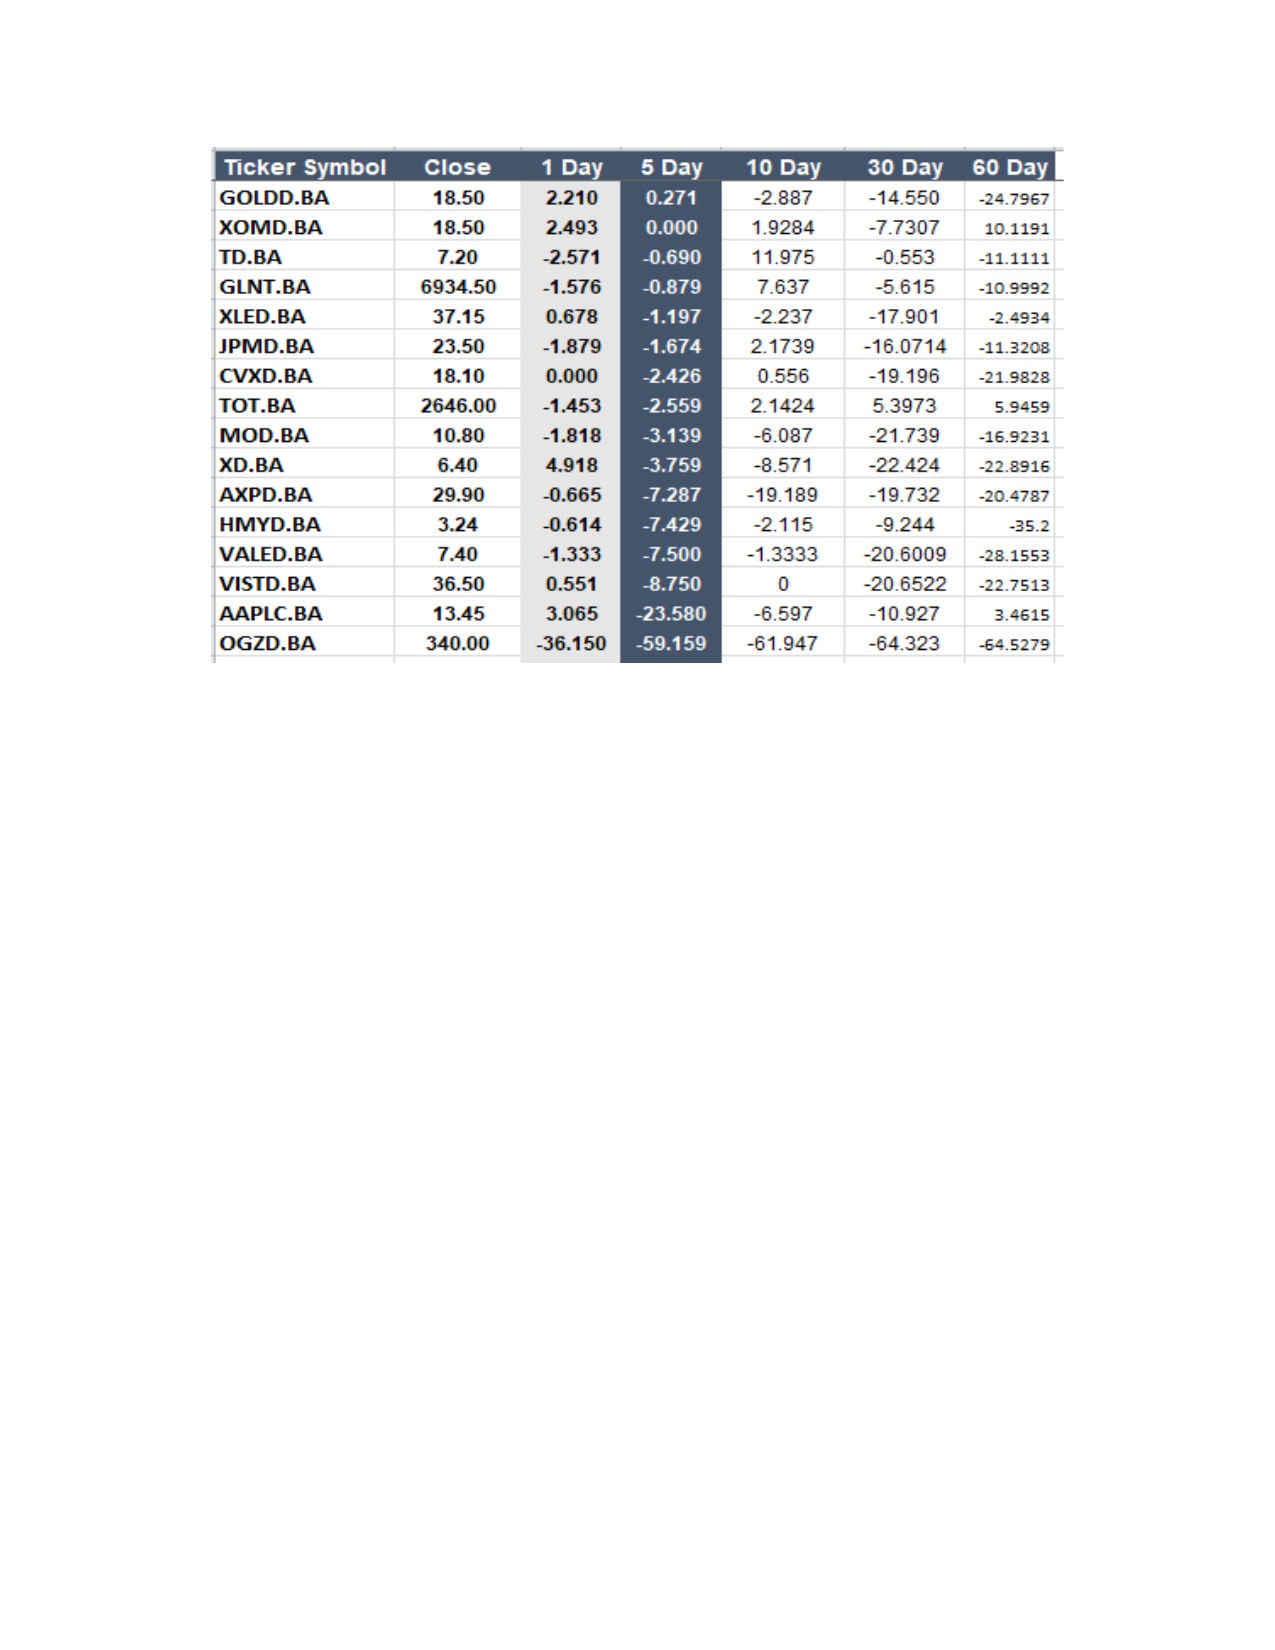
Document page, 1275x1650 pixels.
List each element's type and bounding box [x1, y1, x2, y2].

picture [211, 147, 1064, 663]
